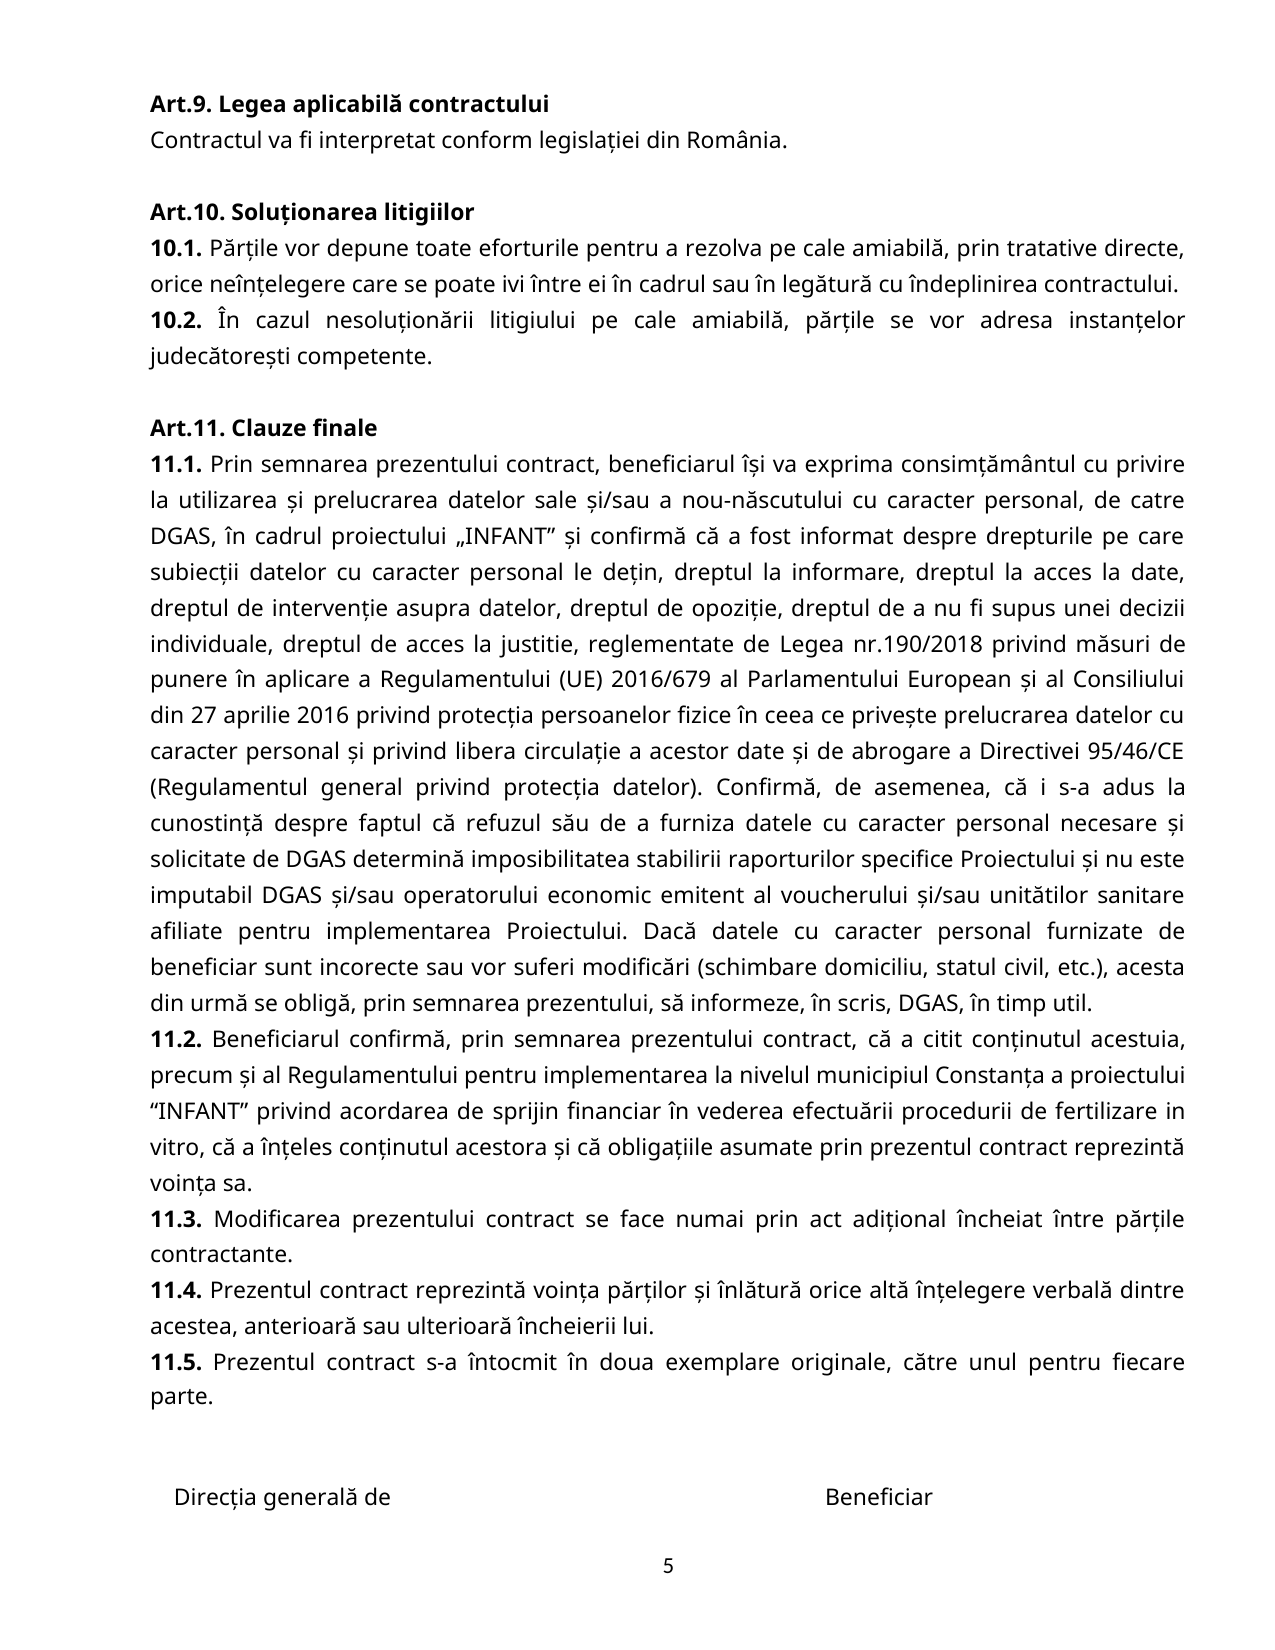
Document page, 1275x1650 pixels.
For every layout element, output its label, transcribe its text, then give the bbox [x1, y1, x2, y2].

text Art.9. Legea aplicabilă contractului [150, 88, 1186, 120]
text 11.1. Prin semnarea prezentului contract, beneficiarul își va exprima consimțământul cu privire la utilizarea și prelucrarea datelor sale și/sau a nou-născutului cu caracter personal, de catre DGAS, în cadrul proiectului „INFANT” și confirmă că a fost informat despre drepturile pe care subiecții datelor cu caracter personal le dețin, dreptul la informare, dreptul la acces la date, dreptul de intervenție asupra datelor, dreptul de opoziție, dreptul de a nu fi supus unei decizii individuale, dreptul de acces la justitie, reglementate de Legea nr.190/2018 privind măsuri de punere în aplicare a Regulamentului (UE) 2016/679 al Parlamentului European și al Consiliului din 27 aprilie 2016 privind protecția persoanelor fizice în ceea ce privește prelucrarea datelor cu caracter personal și privind libera circulație a acestor date și de abrogare a Directivei 95/46/CE (Regulamentul general privind protecția datelor). Confirmă, de asemenea, că i s-a adus la cunostință despre faptul că refuzul său de a furniza datele cu caracter personal necesare și solicitate de DGAS determină imposibilitatea stabilirii raporturilor specifice Proiectului și nu este imputabil DGAS și/sau operatorului economic emitent al voucherului și/sau unitătilor sanitare afiliate pentru implementarea Proiectului. Dacă datele cu caracter personal furnizate de beneficiar sunt incorecte sau vor suferi modificări (schimbare domiciliu, statul civil, etc.), acesta din urmă se obligă, prin semnarea prezentului, să informeze, în scris, DGAS, în timp util. [150, 448, 1186, 1018]
text Direcția generală de Beneficiar [150, 1481, 1186, 1512]
text Contractul va fi interpretat conform legislației din România. [150, 124, 1186, 156]
text 11.2. Beneficiarul confirmă, prin semnarea prezentului contract, că a citit conținutul acestuia, precum și al Regulamentului pentru implementarea la nivelul municipiul Constanța a proiectului “INFANT” privind acordarea de sprijin financiar în vederea efectuării procedurii de fertilizare in vitro, că a înțeles conținutul acestora și că obligațiile asumate prin prezentul contract reprezintă voința sa. [150, 1023, 1186, 1198]
text 11.3. Modificarea prezentului contract se face numai prin act adițional încheiat între părțile contractante. [150, 1202, 1186, 1270]
text Art.11. Clauze finale [150, 412, 1186, 443]
text 10.1. Părțile vor depune toate eforturile pentru a rezolva pe cale amiabilă, prin tratative directe, orice neînțelegere care se poate ivi între ei în cadrul sau în legătură cu îndeplinirea contractului. [150, 232, 1186, 299]
text 11.4. Prezentul contract reprezintă voința părților și înlătură orice altă înțelegere verbală dintre acestea, anterioară sau ulterioară încheierii lui. [150, 1274, 1186, 1342]
text 11.5. Prezentul contract s-a întocmit în doua exemplare originale, către unul pentru fiecare parte. [150, 1346, 1186, 1411]
text Art.10. Soluționarea litigiilor [150, 196, 1186, 227]
text 10.2. În cazul nesoluționării litigiului pe cale amiabilă, părțile se vor adresa instanțelor judecătorești competente. [150, 304, 1186, 371]
